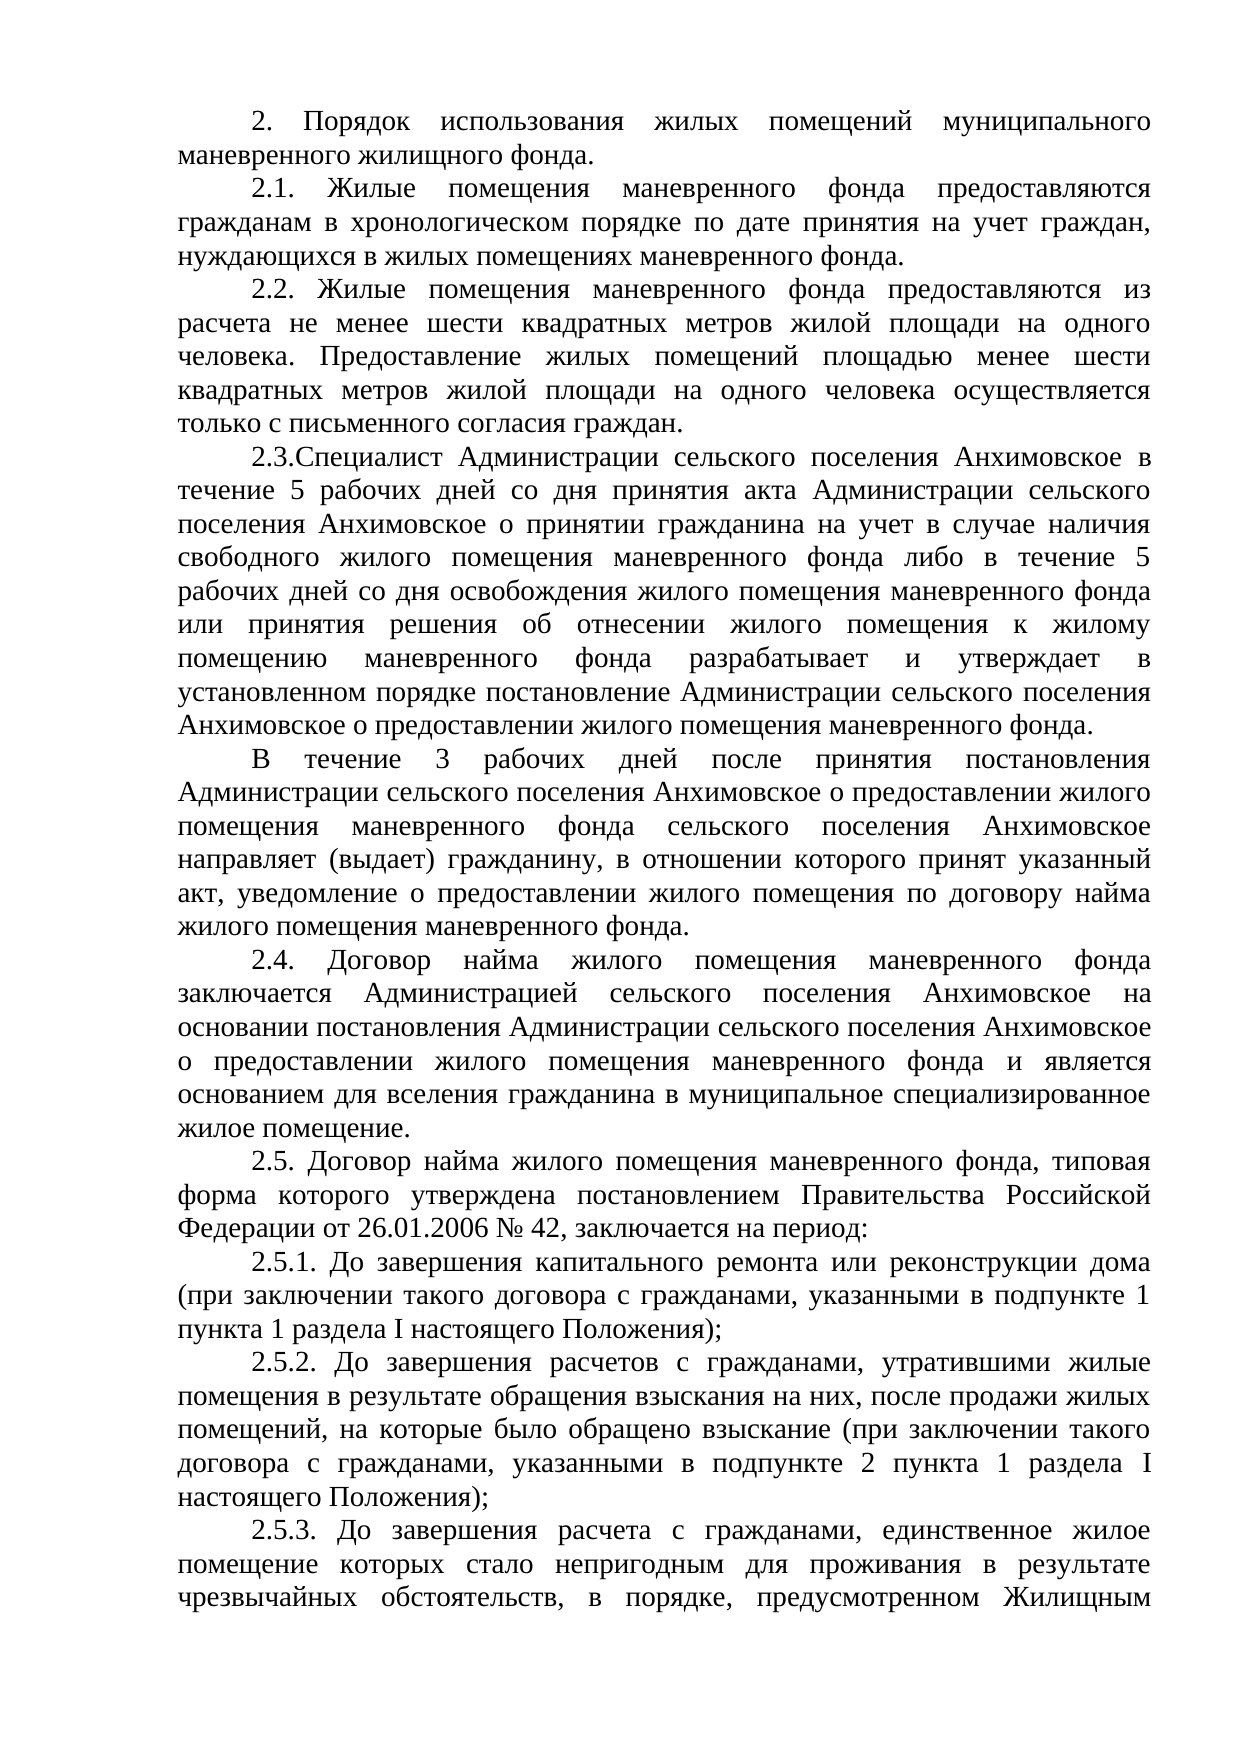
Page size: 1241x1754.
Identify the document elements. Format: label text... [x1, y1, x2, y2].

text 2.2. Жилые помещения маневренного фонда предоставляются из расчета не менее шести квадратных метров жилой площади на одного человека. Предоставление жилых помещений площадью менее шести квадратных метров жилой площади на одного человека осуществляется только с письменного согласия граждан. [177, 271, 1152, 439]
text 2.5.1. До завершения капитального ремонта или реконструкции дома (при заключении такого договора с гражданами, указанными в подпункте 1 пункта 1 раздела I настоящего Положения); [177, 1244, 1152, 1344]
text В течение 3 рабочих дней после принятия постановления Администрации сельского поселения Анхимовское о предоставлении жилого помещения маневренного фонда сельского поселения Анхимовское направляет (выдает) гражданину, в отношении которого принят указанный акт, уведомление о предоставлении жилого помещения по договору найма жилого помещения маневренного фонда. [177, 741, 1152, 942]
text 2. Порядок использования жилых помещений муниципального маневренного жилищного фонда. [177, 103, 1152, 171]
text 2.3.Специалист Администрации сельского поселения Анхимовское в течение 5 рабочих дней со дня принятия акта Администрации сельского поселения Анхимовское о принятии гражданина на учет в случае наличия свободного жилого помещения маневренного фонда либо в течение 5 рабочих дней со дня освобождения жилого помещения маневренного фонда или принятия решения об отнесении жилого помещения к жилому помещению маневренного фонда разрабатывает и утверждает в установленном порядке постановление Администрации сельского поселения Анхимовское о предоставлении жилого помещения маневренного фонда. [177, 439, 1152, 741]
text 2.1. Жилые помещения маневренного фонда предоставляются гражданам в хронологическом порядке по дате принятия на учет граждан, нуждающихся в жилых помещениях маневренного фонда. [177, 171, 1152, 271]
text 2.5. Договор найма жилого помещения маневренного фонда, типовая форма которого утверждена постановлением Правительства Российской Федерации от 26.01.2006 № 42, заключается на период: [177, 1143, 1152, 1244]
text 2.4. Договор найма жилого помещения маневренного фонда заключается Администрацией сельского поселения Анхимовское на основании постановления Администрации сельского поселения Анхимовское о предоставлении жилого помещения маневренного фонда и является основанием для вселения гражданина в муниципальное специализированное жилое помещение. [177, 942, 1152, 1143]
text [177, 1512, 1152, 1613]
text 2.5.2. До завершения расчетов с гражданами, утратившими жилые помещения в результате обращения взыскания на них, после продажи жилых помещений, на которые было обращено взыскание (при заключении такого договора с гражданами, указанными в подпункте 2 пункта 1 раздела I настоящего Положения); [177, 1344, 1152, 1512]
